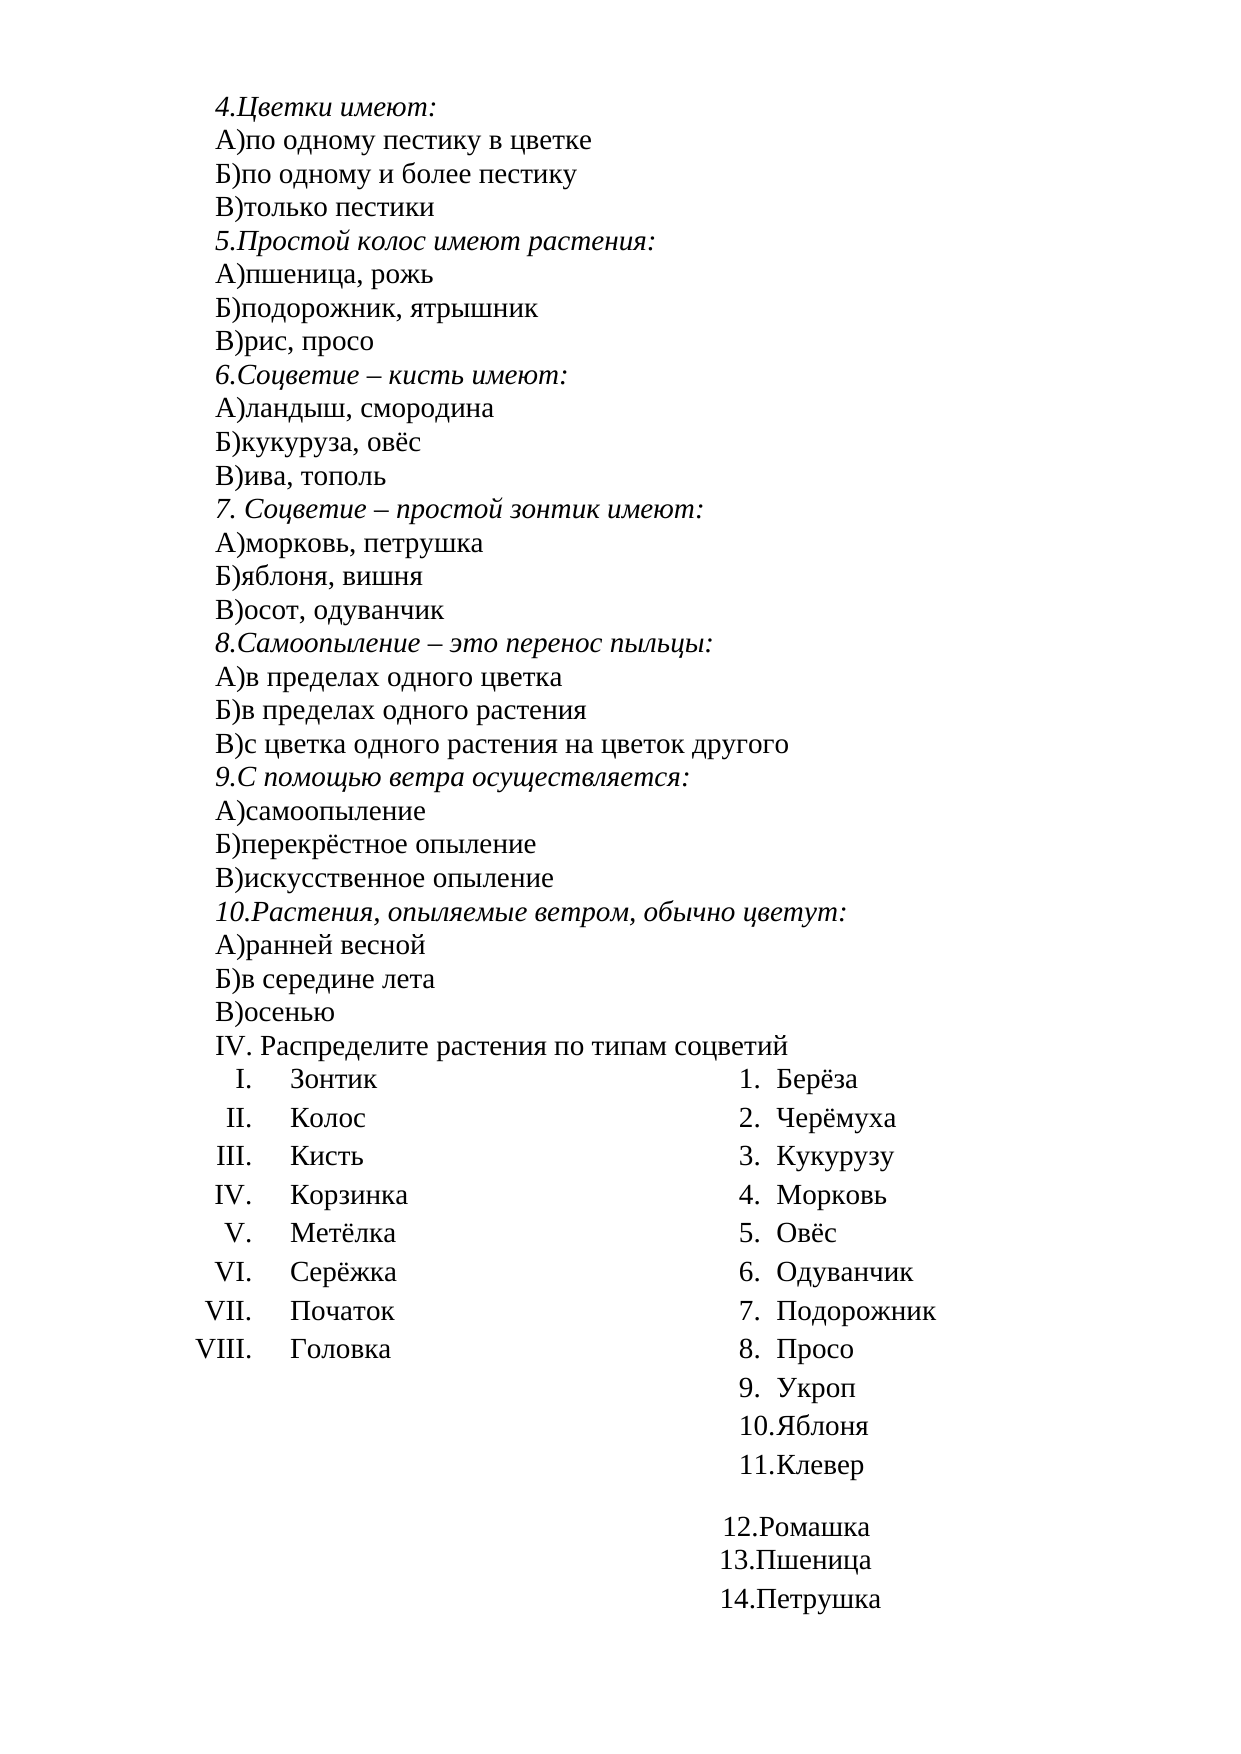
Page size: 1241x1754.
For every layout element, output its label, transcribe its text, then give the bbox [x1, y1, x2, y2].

list Кисть [252, 1138, 627, 1172]
text 9.С помощью ветра осуществляется: [215, 759, 1152, 793]
text Б)по одному и более пестику [215, 156, 1152, 189]
list Одуванчик [739, 1254, 1152, 1288]
list Метёлка [252, 1216, 627, 1249]
list Яблоня [739, 1408, 1152, 1442]
list Колос [252, 1100, 627, 1133]
list Зонтик [252, 1061, 627, 1095]
list Черёмуха [739, 1100, 1152, 1133]
text 10.Растения, опыляемые ветром, обычно цветут: [215, 894, 1152, 927]
text 4.Цветки имеют: [215, 89, 1152, 122]
list Подорожник [739, 1293, 1152, 1326]
text В)осот, одуванчик [215, 592, 1152, 625]
list Овёс [739, 1216, 1152, 1249]
text 5.Простой колос имеют растения: [215, 223, 1152, 256]
text 6.Соцветие – кисть имеют: [215, 357, 1152, 391]
list Кукурузу [739, 1138, 1152, 1172]
text А)ландыш, смородина [215, 391, 1152, 424]
text А)в пределах одного цветка [215, 659, 1152, 692]
text Б)в пределах одного растения [215, 692, 1152, 726]
text Б)перекрёстное опыление [215, 827, 1152, 860]
text Б)яблоня, вишня [215, 558, 1152, 592]
list Серёжка [252, 1254, 627, 1288]
text В)ива, тополь [215, 458, 1152, 491]
text А)самоопыление [215, 793, 1152, 827]
text 7. Соцветие – простой зонтик имеют: [215, 491, 1152, 525]
list Берёза [739, 1061, 1152, 1095]
list Клевер [739, 1447, 1152, 1480]
text В)искусственное опыление [215, 860, 1152, 894]
text В)рис, просо [215, 323, 1152, 357]
text 12.Ромашка [215, 1509, 1152, 1542]
list Корзинка [252, 1177, 627, 1211]
text В)только пестики [215, 189, 1152, 223]
text А)по одному пестику в цветке [215, 122, 1152, 156]
text IV. Распределите растения по типам соцветий [215, 1028, 1152, 1061]
text Б)подорожник, ятрышник [215, 290, 1152, 323]
text А)ранней весной [215, 927, 1152, 961]
text А)пшеница, рожь [215, 256, 1152, 290]
text Б)кукуруза, овёс [215, 424, 1152, 458]
text В)с цветка одного растения на цветок другого [215, 726, 1152, 759]
list 14.Петрушка [252, 1581, 1152, 1614]
list Просо [739, 1331, 1152, 1365]
text В)осенью [215, 994, 1152, 1028]
text А)морковь, петрушка [215, 525, 1152, 558]
list Морковь [739, 1177, 1152, 1211]
list Головка [252, 1331, 627, 1365]
list Початок [252, 1293, 627, 1326]
list 13.Пшеница [252, 1542, 1152, 1576]
text Б)в середине лета [215, 961, 1152, 994]
list Укроп [739, 1370, 1152, 1403]
text 8.Самоопыление – это перенос пыльцы: [215, 625, 1152, 659]
